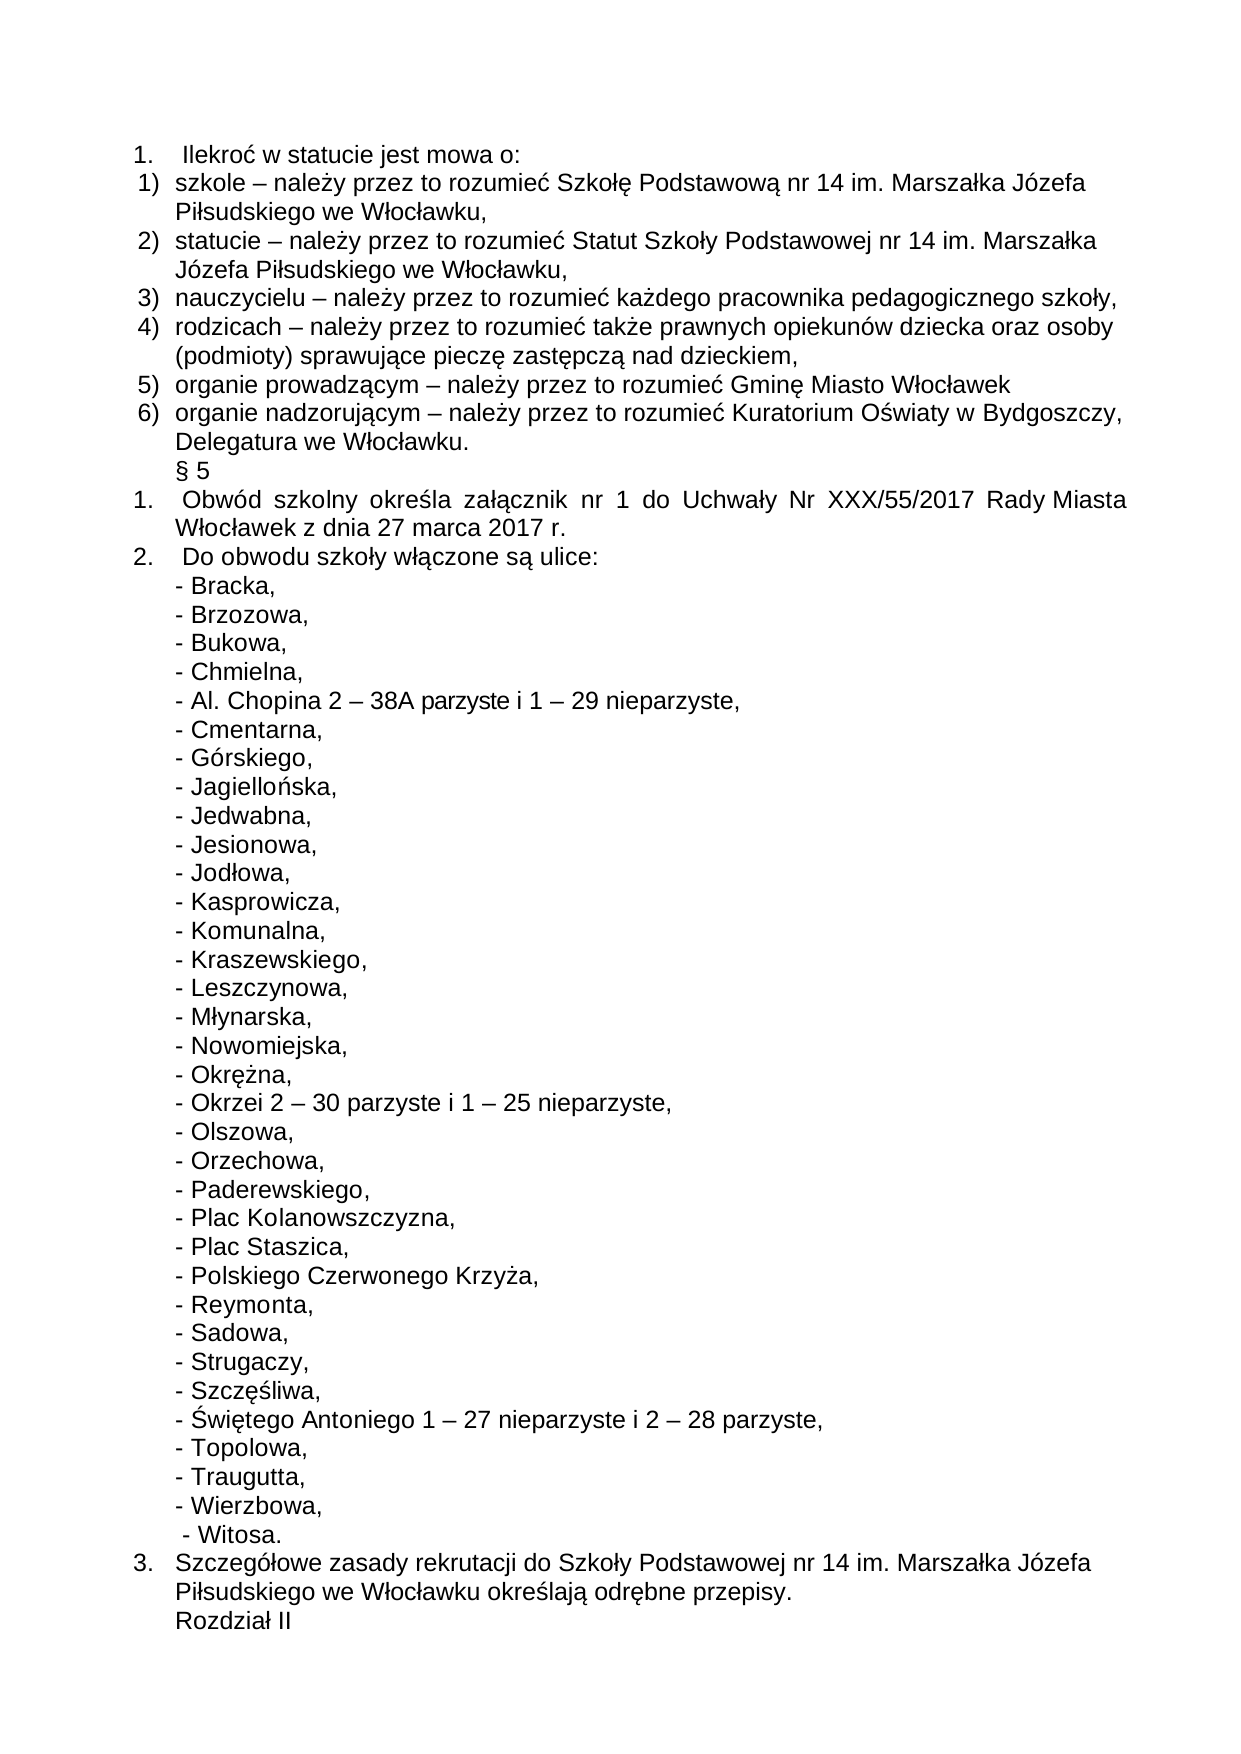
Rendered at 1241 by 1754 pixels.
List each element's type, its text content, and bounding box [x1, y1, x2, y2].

text - Witosa. [175, 1519, 1157, 1548]
list Ilekroć w statucie jest mowa o: [133, 139, 1157, 168]
text - Jodłowa, [175, 858, 1157, 887]
text - Polskiego Czerwonego Krzyża, [175, 1261, 1157, 1289]
text - Kraszewskiego, [175, 944, 1157, 973]
text - Młynarska, [175, 1002, 1157, 1031]
list nauczycielu – należy przez to rozumieć każdego pracownika pedagogicznego szkoły, [137, 283, 1157, 312]
text - Jesionowa, [175, 829, 1157, 858]
text - Sadowa, [175, 1318, 1157, 1347]
text - Leszczynowa, [175, 973, 1157, 1002]
list statucie – należy przez to rozumieć Statut Szkoły Podstawowej nr 14 im. Marszałka Józefa Piłsudskiego we Włocławku, [137, 226, 1157, 283]
text - Paderewskiego, [175, 1174, 1157, 1203]
list Szczegółowe zasady rekrutacji do Szkoły Podstawowej nr 14 im. Marszałka Józefa Piłsudskiego we Włocławku określają odrębne przepisy. [133, 1548, 1157, 1606]
text - Plac Kolanowszczyzna, [175, 1203, 1157, 1232]
text - Cmentarna, [175, 714, 1157, 743]
list Obwód szkolny określa załącznik nr 1 do Uchwały Nr XXX/55/2017 Rady Miasta Włocławek z dnia 27 marca 2017 r. [133, 484, 1157, 542]
text - Olszowa, [175, 1117, 1157, 1146]
text - Jedwabna, [175, 801, 1157, 829]
text - Świętego Antoniego 1 – 27 nieparzyste i 2 – 28 parzyste, [175, 1404, 1157, 1433]
text - Reymonta, [175, 1289, 1157, 1318]
text - Okrzei 2 – 30 parzyste i 1 – 25 nieparzyste, [175, 1088, 1157, 1117]
text - Plac Staszica, [175, 1232, 1157, 1261]
text Rozdział II [175, 1606, 1157, 1634]
list organie nadzorującym – należy przez to rozumieć Kuratorium Oświaty w Bydgoszczy, Delegatura we Włocławku. [137, 398, 1157, 456]
text - Okrężna, [175, 1059, 1157, 1088]
text - Wierzbowa, [175, 1491, 1157, 1519]
text - Nowomiejska, [175, 1031, 1157, 1059]
text - Komunalna, [175, 916, 1157, 944]
text - Bracka, [175, 571, 1157, 599]
list Do obwodu szkoły włączone są ulice: [133, 542, 1157, 571]
text - Orzechowa, [175, 1146, 1157, 1174]
text - Górskiego, [175, 743, 1157, 772]
text - Kasprowicza, [175, 887, 1157, 916]
text - Bukowa, [175, 628, 1157, 657]
text - Strugaczy, [175, 1347, 1157, 1376]
text - Szczęśliwa, [175, 1376, 1157, 1404]
list rodzicach – należy przez to rozumieć także prawnych opiekunów dziecka oraz osoby (podmioty) sprawujące pieczę zastępczą nad dzieckiem, [137, 312, 1157, 369]
text - Brzozowa, [175, 599, 1157, 628]
text - Jagiellońska, [175, 772, 1157, 801]
text - Al. Chopina 2 – 38A parzyste i 1 – 29 nieparzyste, [175, 686, 1157, 714]
text - Topolowa, [175, 1433, 1157, 1462]
text - Traugutta, [175, 1462, 1157, 1491]
text § 5 [175, 456, 1157, 484]
text - Chmielna, [175, 657, 1157, 686]
list szkole – należy przez to rozumieć Szkołę Podstawową nr 14 im. Marszałka Józefa Piłsudskiego we Włocławku, [137, 168, 1157, 226]
list organie prowadzącym – należy przez to rozumieć Gminę Miasto Włocławek [137, 369, 1157, 398]
